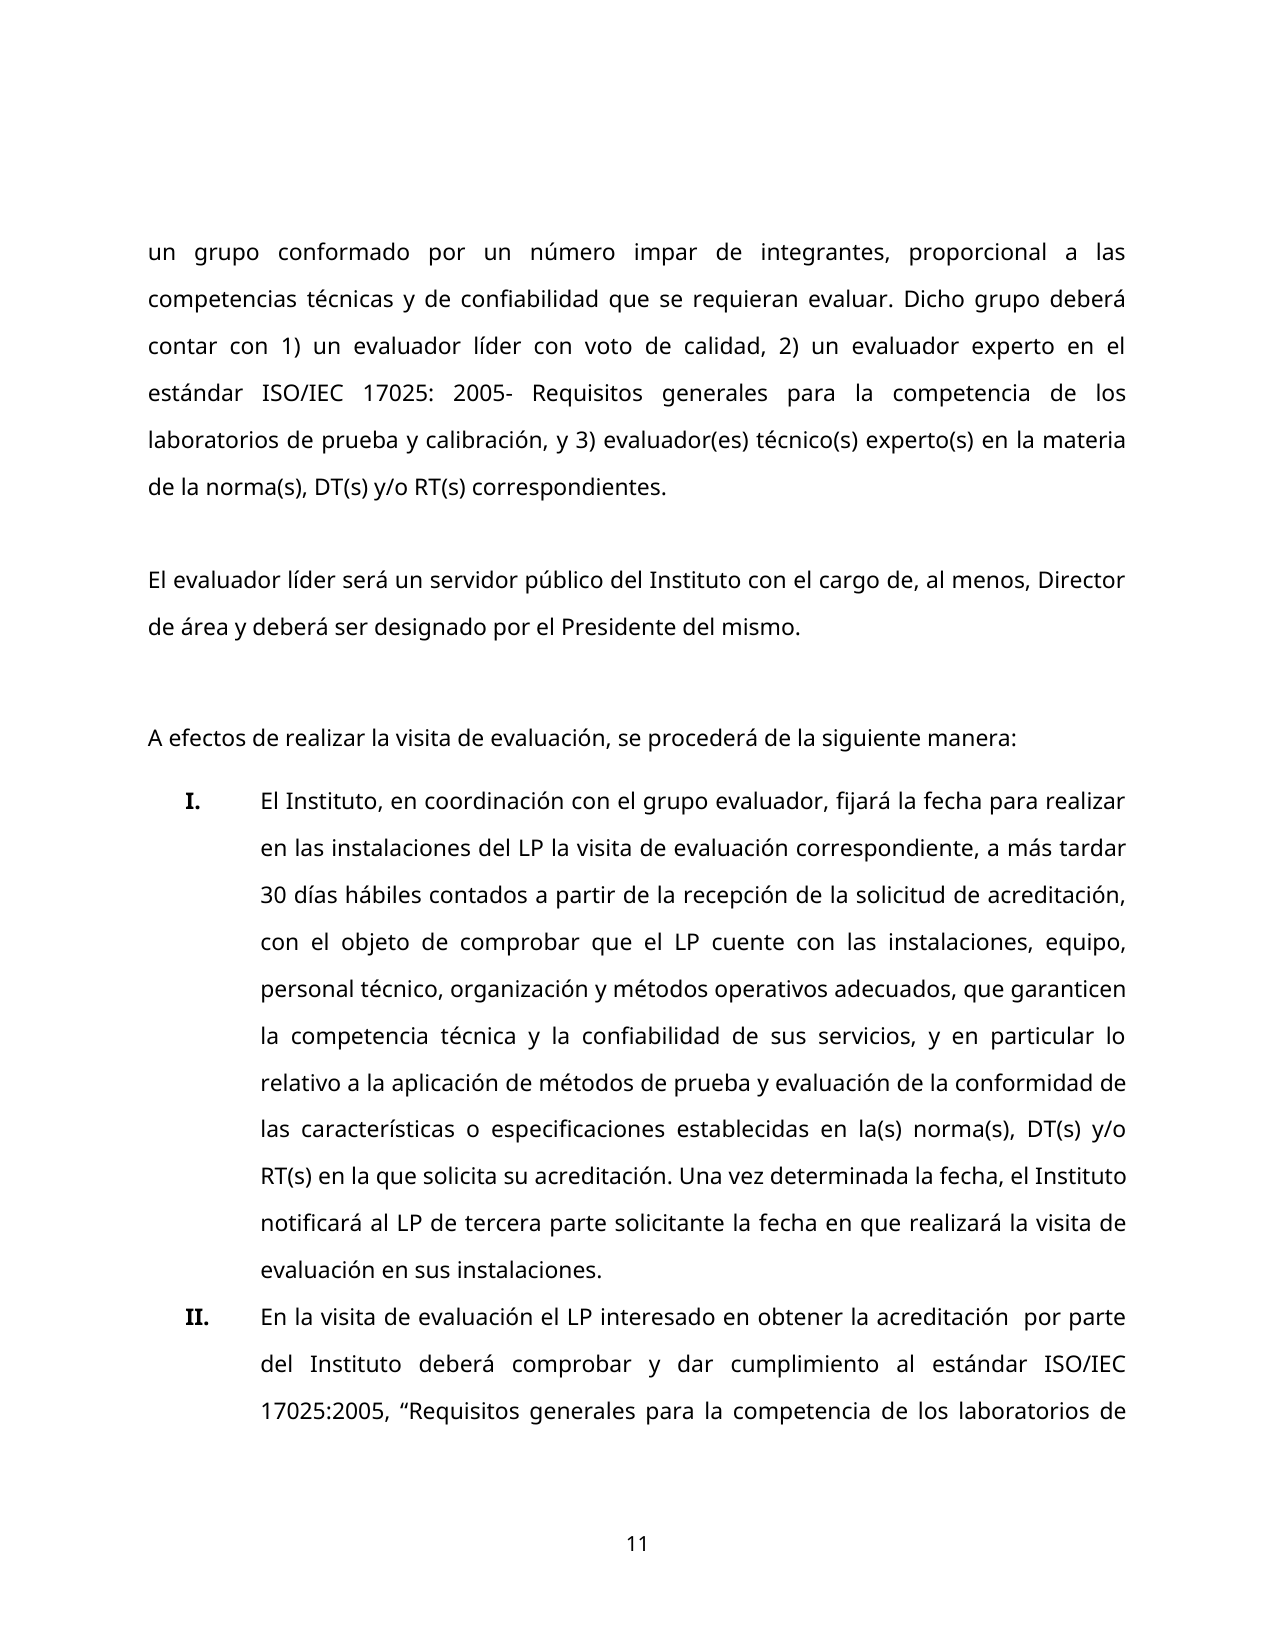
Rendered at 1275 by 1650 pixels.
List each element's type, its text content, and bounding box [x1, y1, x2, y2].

text A efectos de realizar la visita de evaluación, se procederá de la siguiente manera: [148, 722, 1127, 753]
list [185, 1301, 1127, 1426]
list El evaluador líder será un servidor público del Instituto con el cargo de, al menos, Director de área y deberá ser designado por el Presidente del mismo. [148, 564, 1127, 643]
list El Instituto, en coordinación con el grupo evaluador, fijará la fecha para realizar en las instalaciones del LP la visita de evaluación correspondiente, a más tardar 30 días hábiles contados a partir de la recepción de la solicitud de acreditación, con el objeto de comprobar que el LP cuente con las instalaciones, equipo, personal técnico, organización y métodos operativos adecuados, que garanticen la competencia técnica y la confiabilidad de sus servicios, y en particular lo relativo a la aplicación de métodos de prueba y evaluación de la conformidad de las características o especificaciones establecidas en la(s) norma(s), DT(s) y/o RT(s) en la que solicita su acreditación. Una vez determinada la fecha, el Instituto notificará al LP de tercera parte solicitante la fecha en que realizará la visita de evaluación en sus instalaciones. [185, 785, 1127, 1285]
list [148, 236, 1127, 502]
